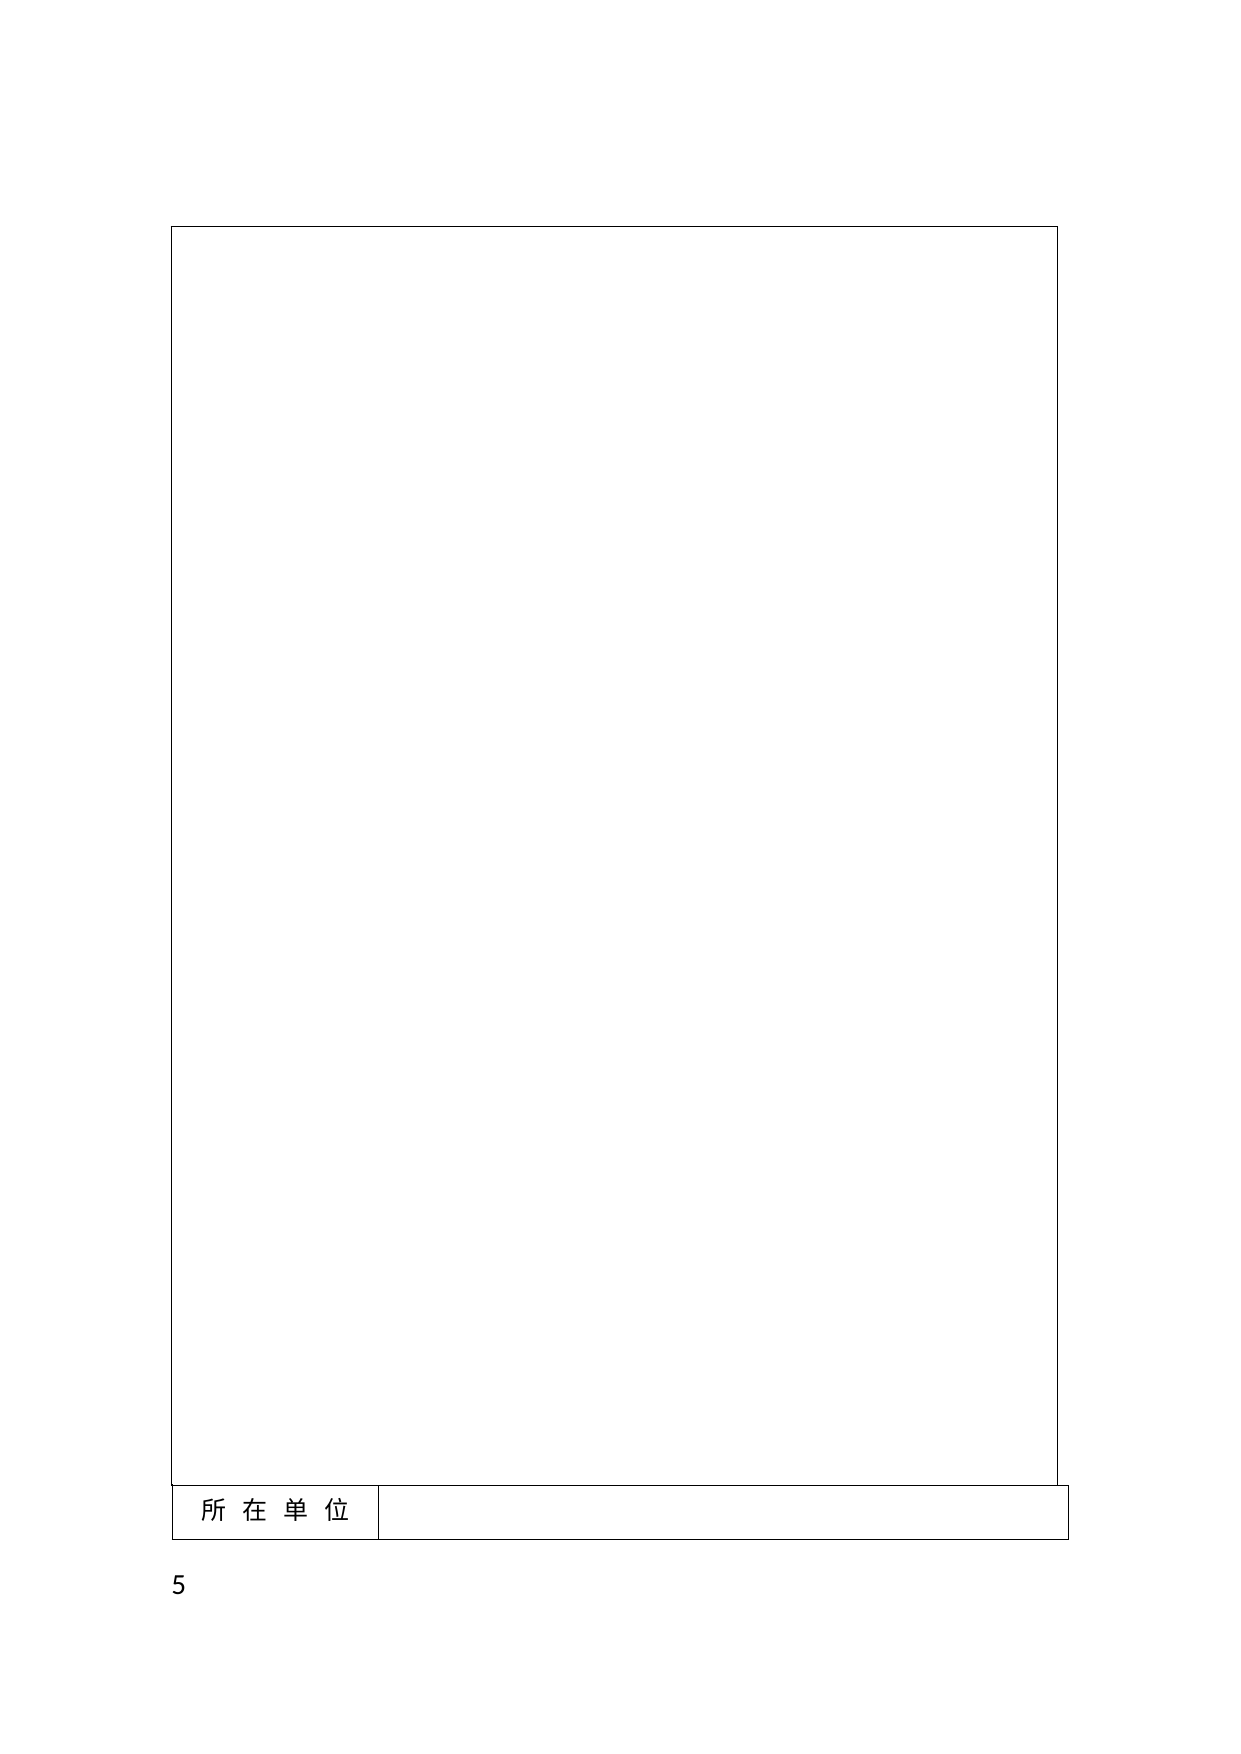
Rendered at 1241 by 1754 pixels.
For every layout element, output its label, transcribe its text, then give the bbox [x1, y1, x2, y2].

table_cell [379, 1486, 1068, 1539]
table_cell 所在单位意见 [173, 1486, 378, 1539]
table_cell [172, 227, 1057, 1485]
